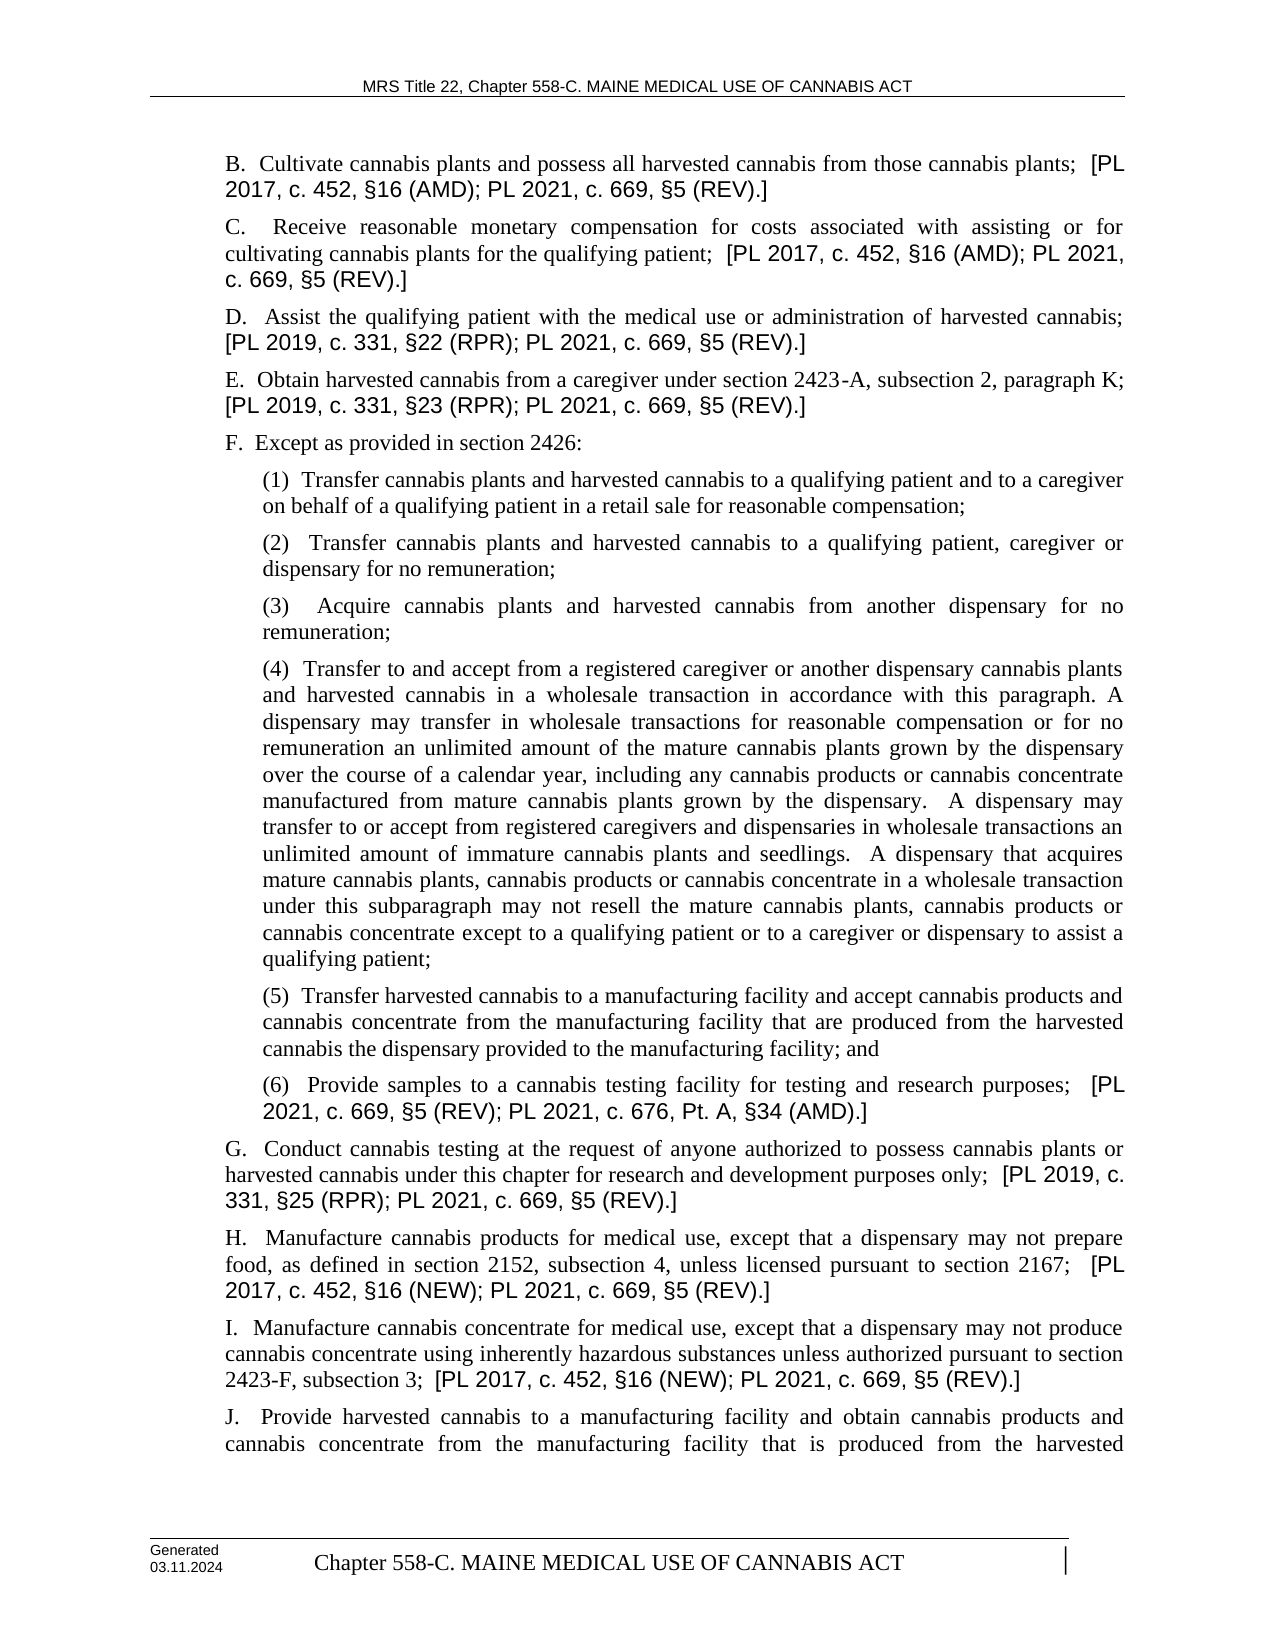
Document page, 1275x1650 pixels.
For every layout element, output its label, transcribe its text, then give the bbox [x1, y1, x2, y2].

text (5) Transfer harvested cannabis to a manufacturing facility and accept cannabis products and cannabis concentrate from the manufacturing facility that are produced from the harvested cannabis the dispensary provided to the manufacturing facility; and [262, 982, 1125, 1061]
text H. Manufacture cannabis products for medical use, except that a dispensary may not prepare food, as defined in section 2152, subsection 4, unless licensed pursuant to section 2167; [PL 2017, c. 452, §16 (NEW); PL 2021, c. 669, §5 (REV).] [225, 1224, 1125, 1303]
text I. Manufacture cannabis concentrate for medical use, except that a dispensary may not produce cannabis concentrate using inherently hazardous substances unless authorized pursuant to section 2423‑F, subsection 3; [PL 2017, c. 452, §16 (NEW); PL 2021, c. 669, §5 (REV).] [225, 1314, 1125, 1393]
text (3) Acquire cannabis plants and harvested cannabis from another dispensary for no remuneration; [262, 592, 1125, 645]
text (4) Transfer to and accept from a registered caregiver or another dispensary cannabis plants and harvested cannabis in a wholesale transaction in accordance with this paragraph. A dispensary may transfer in wholesale transactions for reasonable compensation or for no remuneration an unlimited amount of the mature cannabis plants grown by the dispensary over the course of a calendar year, including any cannabis products or cannabis concentrate manufactured from mature cannabis plants grown by the dispensary. A dispensary may transfer to or accept from registered caregivers and dispensaries in wholesale transactions an unlimited amount of immature cannabis plants and seedlings. A dispensary that acquires mature cannabis plants, cannabis products or cannabis concentrate in a wholesale transaction under this subparagraph may not resell the mature cannabis plants, cannabis products or cannabis concentrate except to a qualifying patient or to a caregiver or dispensary to assist a qualifying patient; [262, 655, 1125, 971]
text C. Receive reasonable monetary compensation for costs associated with assisting or for cultivating cannabis plants for the qualifying patient; [PL 2017, c. 452, §16 (AMD); PL 2021, c. 669, §5 (REV).] [225, 213, 1125, 292]
text (1) Transfer cannabis plants and harvested cannabis to a qualifying patient and to a caregiver on behalf of a qualifying patient in a retail sale for reasonable compensation; [262, 466, 1125, 518]
text G. Conduct cannabis testing at the request of anyone authorized to possess cannabis plants or harvested cannabis under this chapter for research and development purposes only; [PL 2019, c. 331, §25 (RPR); PL 2021, c. 669, §5 (REV).] [225, 1134, 1125, 1214]
text (2) Transfer cannabis plants and harvested cannabis to a qualifying patient, caregiver or dispensary for no remuneration; [262, 529, 1125, 582]
text (6) Provide samples to a cannabis testing facility for testing and research purposes; [PL 2021, c. 669, §5 (REV); PL 2021, c. 676, Pt. A, §34 (AMD).] [262, 1071, 1125, 1124]
text B. Cultivate cannabis plants and possess all harvested cannabis from those cannabis plants; [PL 2017, c. 452, §16 (AMD); PL 2021, c. 669, §5 (REV).] [225, 150, 1125, 203]
text F. Except as provided in section 2426: [225, 429, 1125, 455]
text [225, 1403, 1125, 1456]
text E. Obtain harvested cannabis from a caregiver under section 2423‑A, subsection 2, paragraph K; [PL 2019, c. 331, §23 (RPR); PL 2021, c. 669, §5 (REV).] [225, 366, 1125, 419]
text D. Assist the qualifying patient with the medical use or administration of harvested cannabis; [PL 2019, c. 331, §22 (RPR); PL 2021, c. 669, §5 (REV).] [225, 303, 1125, 356]
